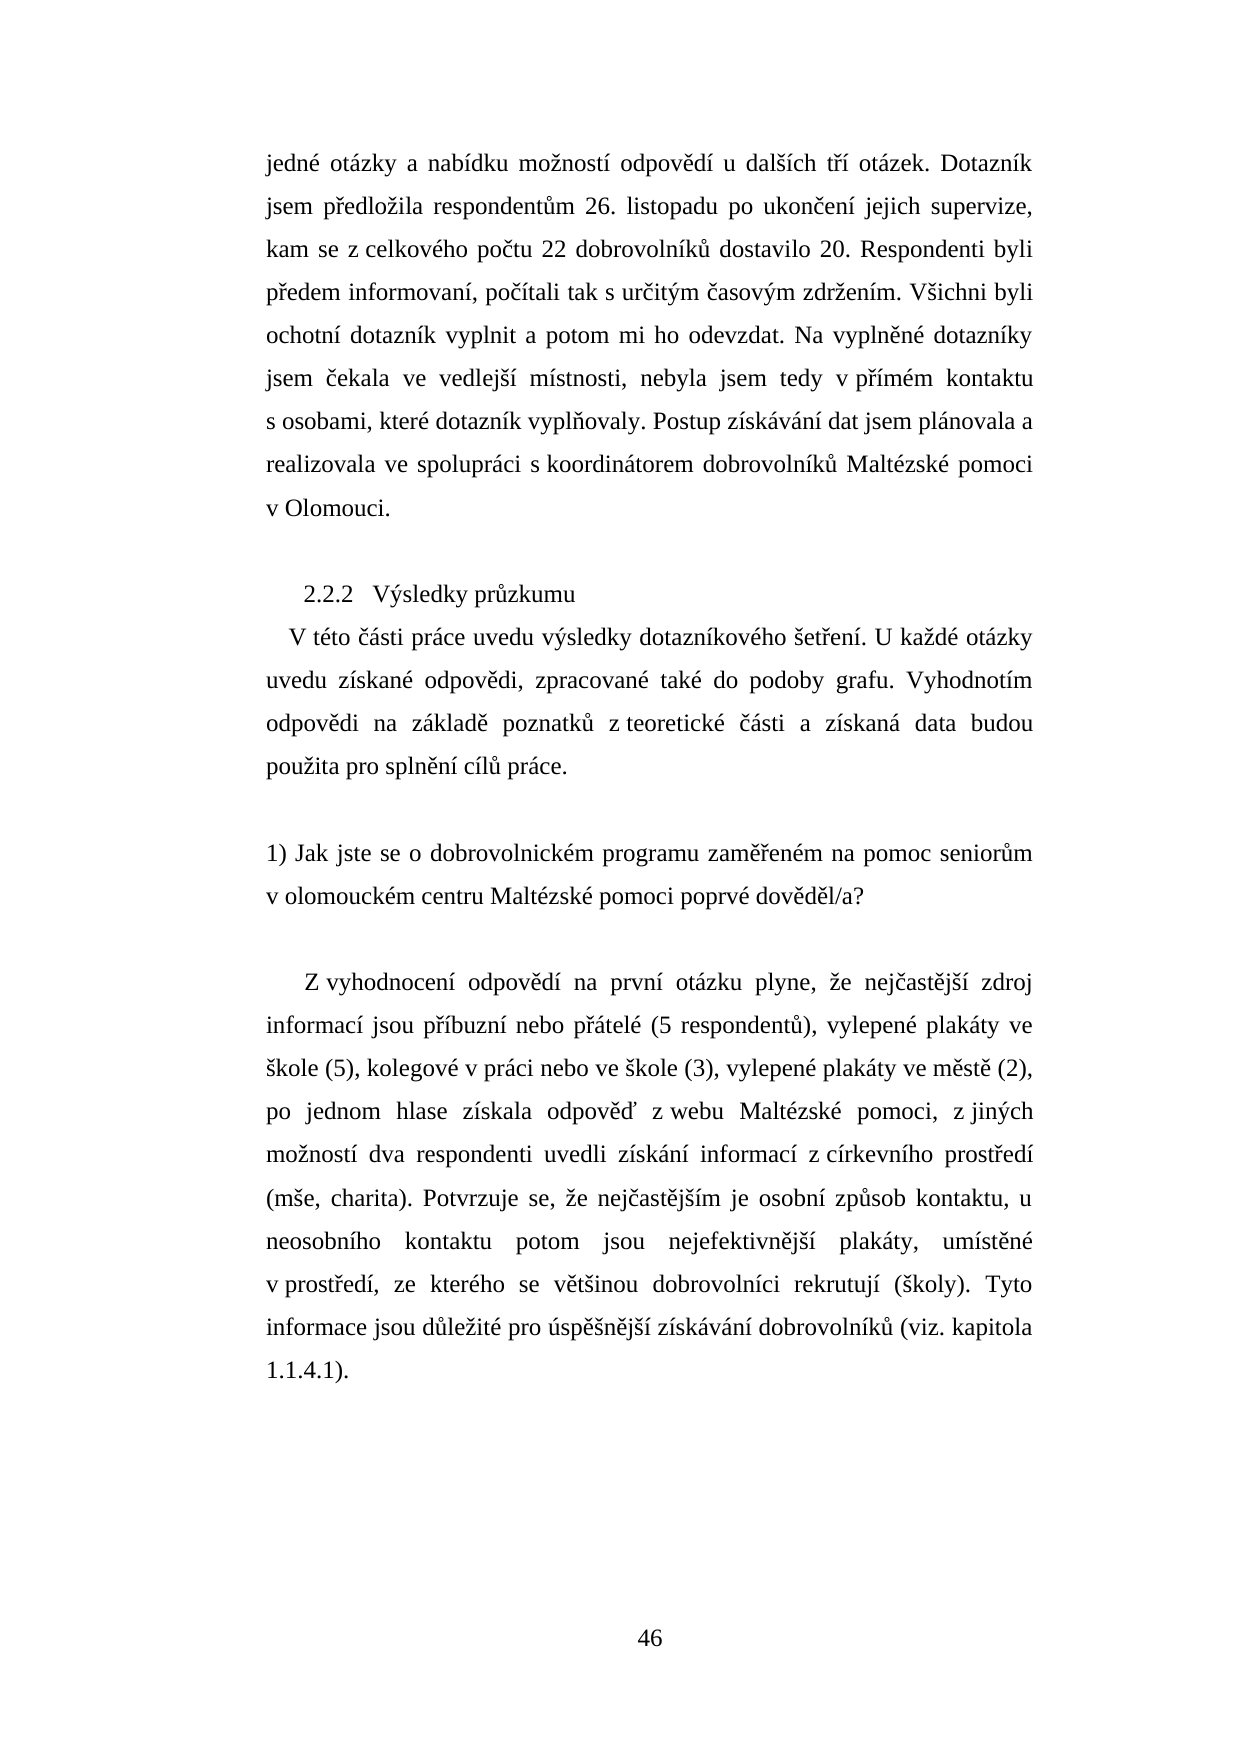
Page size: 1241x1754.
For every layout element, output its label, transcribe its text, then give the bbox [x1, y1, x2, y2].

text 1) Jak jste se o dobrovolnickém programu zaměřeném na pomoc seniorům v olomouckém centru Maltézské pomoci poprvé dověděl/a? [266, 838, 1033, 909]
text V této části práce uvedu výsledky dotazníkového šetření. U každé otázky uvedu získané odpovědi, zpracované také do podoby grafu. Vyhodnotím odpovědi na základě poznatků z teoretické části a získaná data budou použita pro splnění cílů práce. [266, 622, 1033, 780]
text 2.2.2 Výsledky průzkumu [266, 579, 1033, 608]
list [266, 148, 1033, 521]
text Z vyhodnocení odpovědí na první otázku plyne, že nejčastější zdroj informací jsou příbuzní nebo přátelé (5 respondentů), vylepené plakáty ve škole (5), kolegové v práci nebo ve škole (3), vylepené plakáty ve městě (2), po jednom hlase získala odpověď z webu Maltézské pomoci, z jiných možností dva respondenti uvedli získání informací z církevního prostředí (mše, charita). Potvrzuje se, že nejčastějším je osobní způsob kontaktu, u neosobního kontaktu potom jsou nejefektivnější plakáty, umístěné v prostředí, ze kterého se většinou dobrovolníci rekrutují (školy). Tyto informace jsou důležité pro úspěšnější získávání dobrovolníků (viz. kapitola 1.1.4.1). [266, 967, 1033, 1384]
